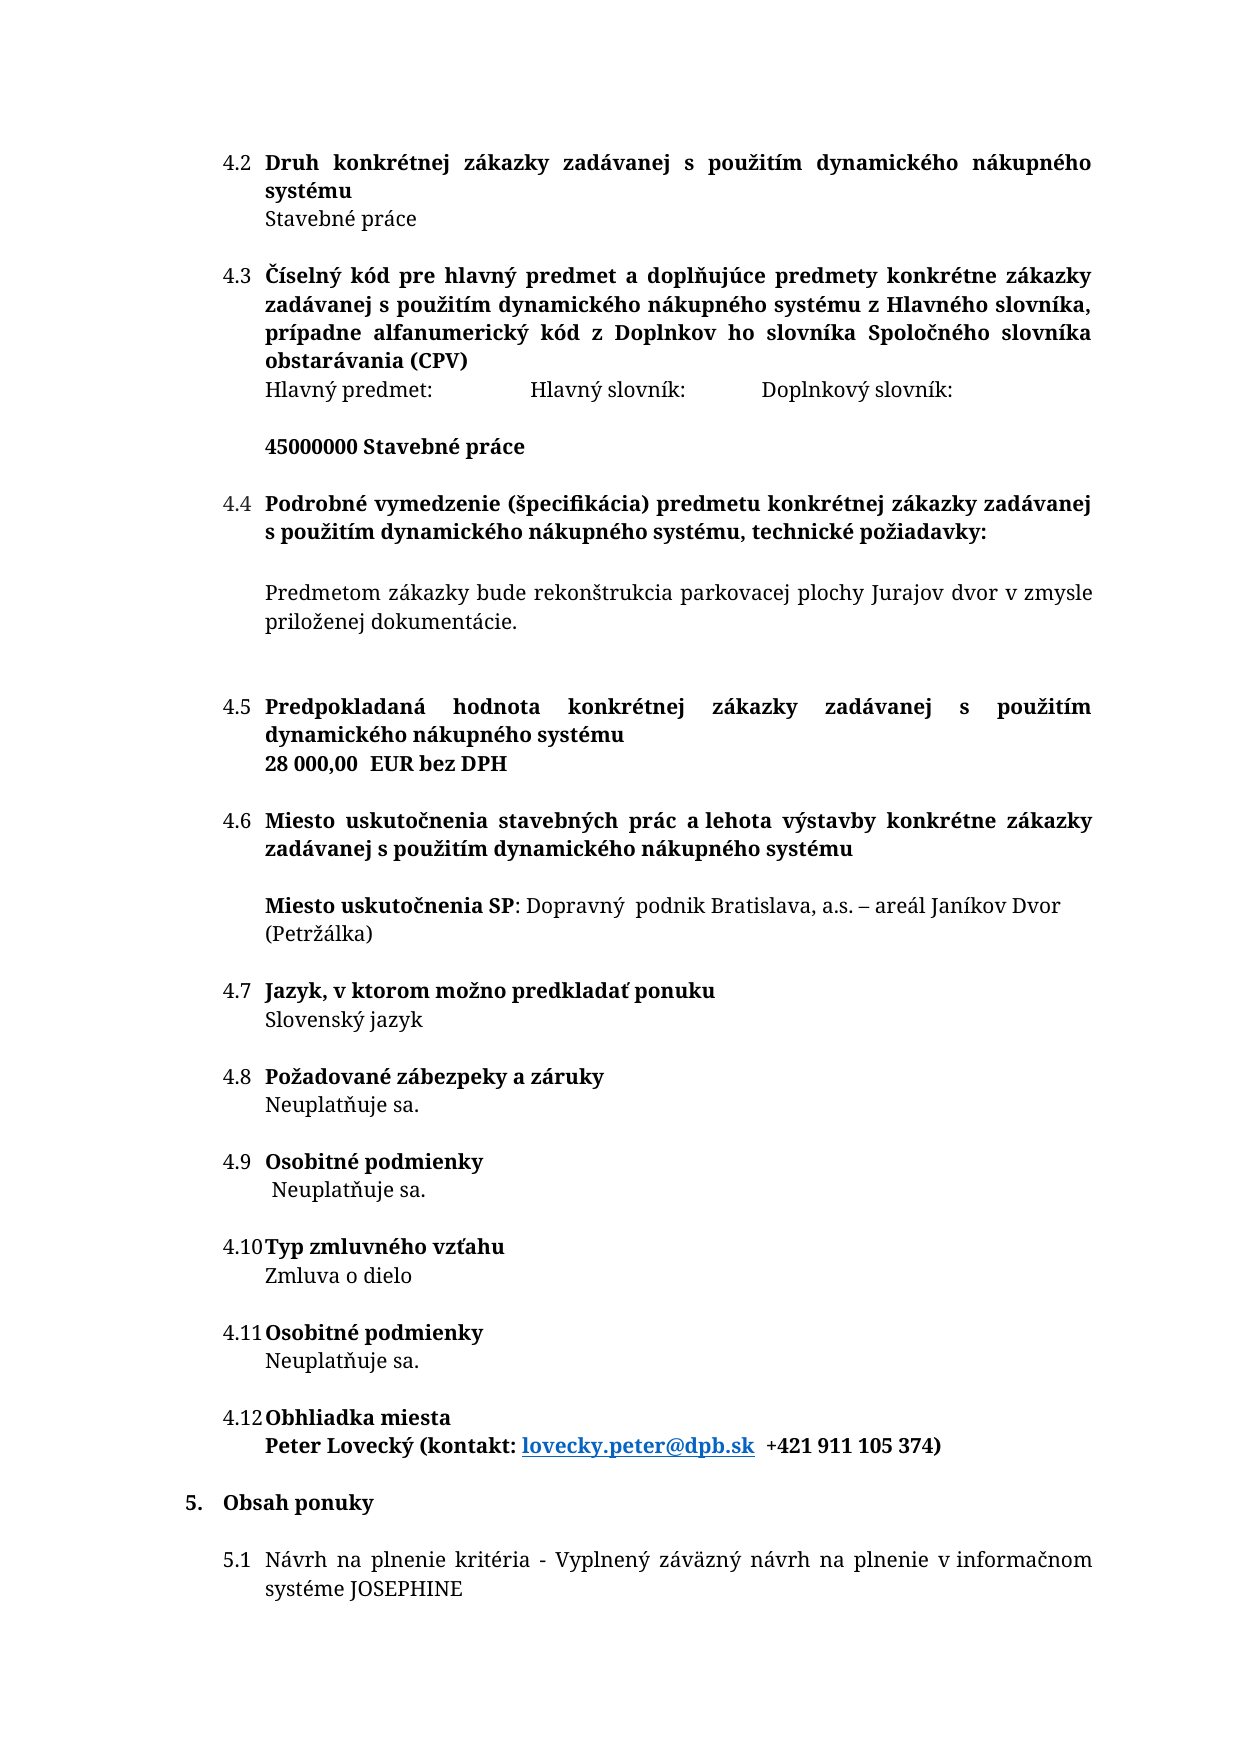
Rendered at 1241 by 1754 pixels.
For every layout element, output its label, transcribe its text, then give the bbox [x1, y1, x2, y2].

list Hlavný predmet: Hlavný slovník: Doplnkový slovník: [265, 375, 1093, 403]
list Obsah ponuky [185, 1488, 1093, 1517]
list 28 000,00 EUR bez DPH [265, 749, 1093, 777]
list 45000000 Stavebné práce [265, 432, 1093, 460]
list Stavebné práce [265, 204, 1093, 233]
list Podrobné vymedzenie (špecifikácia) predmetu konkrétnej zákazky zadávanej s použitím dynamického nákupného systému, technické požiadavky: [223, 489, 1093, 546]
list Neuplatňuje sa. [265, 1090, 1093, 1119]
list Neuplatňuje sa. [223, 1346, 1093, 1374]
list Osobitné podmienky [223, 1318, 1093, 1346]
list Jazyk, v ktorom možno predkladať ponuku [223, 976, 1093, 1005]
list Predmetom zákazky bude rekonštrukcia parkovacej plochy Jurajov dvor v zmysle priloženej dokumentácie. [265, 578, 1093, 635]
list Požadované zábezpeky a záruky [223, 1062, 1093, 1090]
list Predpokladaná hodnota konkrétnej zákazky zadávanej s použitím dynamického nákupného systému [223, 692, 1093, 749]
list Miesto uskutočnenia SP: Dopravný podnik Bratislava, a.s. – areál Janíkov Dvor (Petržálka) [265, 891, 1093, 948]
list Osobitné podmienky [223, 1147, 1093, 1176]
list Druh konkrétnej zákazky zadávanej s použitím dynamického nákupného systému [223, 148, 1093, 204]
list Typ zmluvného vzťahu [223, 1232, 1093, 1261]
text Zmluva o dielo [265, 1261, 1093, 1289]
list Návrh na plnenie kritéria - Vyplnený záväzný návrh na plnenie v informačnom systéme JOSEPHINE [223, 1545, 1093, 1602]
list Číselný kód pre hlavný predmet a doplňujúce predmety konkrétne zákazky zadávanej s použitím dynamického nákupného systému z Hlavného slovníka, prípadne alfanumerický kód z Doplnkov ho slovníka Spoločného slovníka obstarávania (CPV) [223, 261, 1093, 375]
list Peter Lovecký (kontakt: lovecky.peter@dpb.sk +421 911 105 374) [265, 1431, 1093, 1460]
list Obhliadka miesta [223, 1403, 1093, 1431]
list Miesto uskutočnenia stavebných prác a lehota výstavby konkrétne zákazky zadávanej s použitím dynamického nákupného systému [223, 806, 1093, 863]
list Slovenský jazyk [265, 1005, 1093, 1033]
list Neuplatňuje sa. [223, 1176, 1093, 1204]
